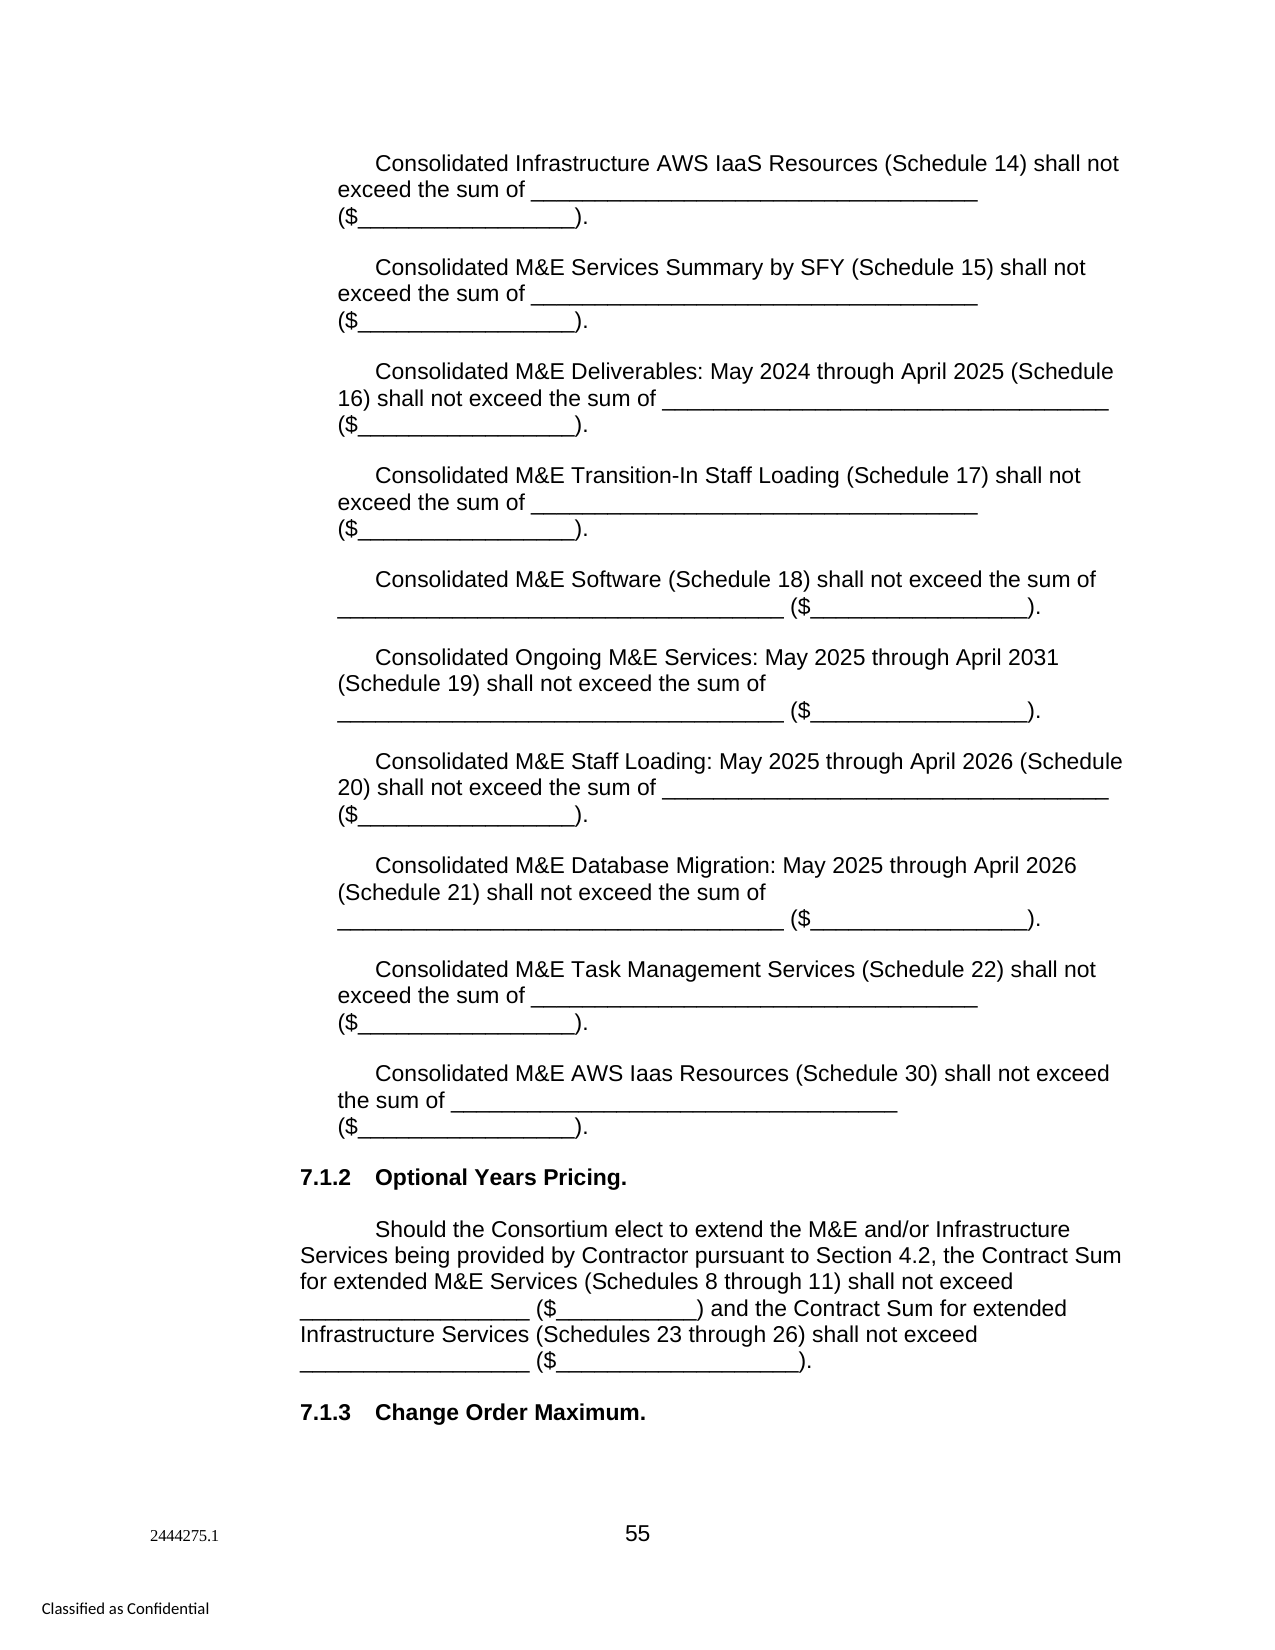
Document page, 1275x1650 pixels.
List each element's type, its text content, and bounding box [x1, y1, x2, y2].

text Consolidated Infrastructure AWS IaaS Resources (Schedule 14) shall not exceed the sum of ___________________________________ ($_________________). [337, 150, 1125, 229]
text Consolidated M&E Transition-In Staff Loading (Schedule 17) shall not exceed the sum of ___________________________________ ($_________________). [337, 462, 1125, 541]
text Consolidated M&E AWS Iaas Resources (Schedule 30) shall not exceed the sum of ___________________________________ ($_________________). [337, 1060, 1125, 1139]
text Consolidated M&E Software (Schedule 18) shall not exceed the sum of ___________________________________ ($_________________). [337, 566, 1125, 619]
text Consolidated Ongoing M&E Services: May 2025 through April 2031 (Schedule 19) shall not exceed the sum of ___________________________________ ($_________________). [337, 644, 1125, 723]
text Consolidated M&E Deliverables: May 2024 through April 2025 (Schedule 16) shall not exceed the sum of ___________________________________ ($_________________). [337, 358, 1125, 437]
text Should the Consortium elect to extend the M&E and/or Infrastructure Services being provided by Contractor pursuant to Section 4.2, the Contract Sum for extended M&E Services (Schedules 8 through 11) shall not exceed __________________ ($___________) and the Contract Sum for extended Infrastructure Services (Schedules 23 through 26) shall not exceed __________________ ($___________________). [300, 1216, 1125, 1374]
text Change Order Maximum. [300, 1399, 1125, 1425]
text Consolidated M&E Database Migration: May 2025 through April 2026 (Schedule 21) shall not exceed the sum of ___________________________________ ($_________________). [337, 852, 1125, 931]
text Consolidated M&E Task Management Services (Schedule 22) shall not exceed the sum of ___________________________________ ($_________________). [337, 956, 1125, 1035]
text Optional Years Pricing. [300, 1164, 1125, 1191]
text Consolidated M&E Staff Loading: May 2025 through April 2026 (Schedule 20) shall not exceed the sum of ___________________________________ ($_________________). [337, 748, 1125, 827]
text Consolidated M&E Services Summary by SFY (Schedule 15) shall not exceed the sum of ___________________________________ ($_________________). [337, 254, 1125, 333]
